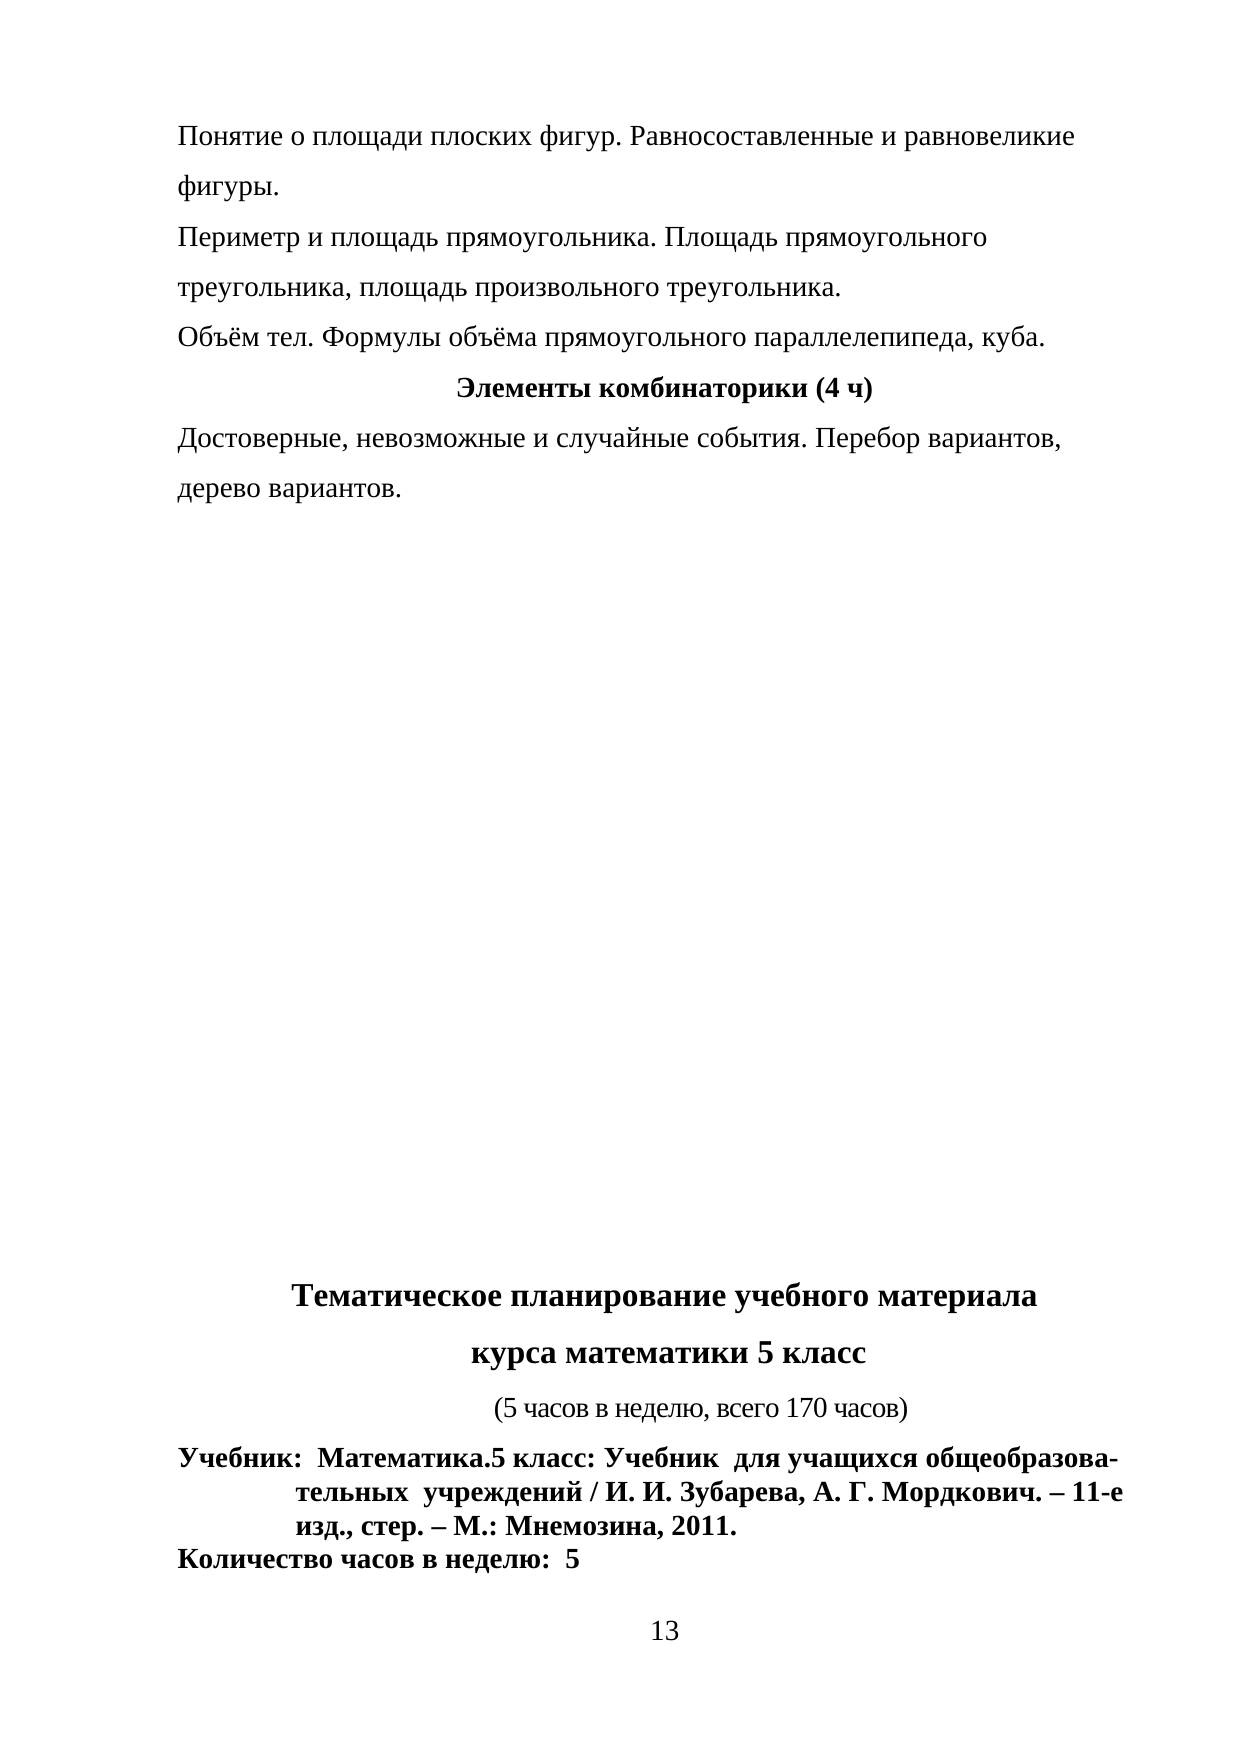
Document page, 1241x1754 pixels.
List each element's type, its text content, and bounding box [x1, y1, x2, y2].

text Объём тел. Формулы объёма прямоугольного параллелепипеда, куба. [177, 319, 1152, 353]
text Элементы комбинаторики (4 ч) [177, 370, 1152, 403]
text (5 часов в неделю, всего 170 часов) [177, 1390, 1152, 1424]
text курса математики 5 класс [177, 1333, 1152, 1371]
text Периметр и площадь прямоугольника. Площадь прямоугольного треугольника, площадь произвольного треугольника. [177, 219, 1152, 303]
text Учебник: Математика.5 класс: Учебник для учащихся общеобразова-тельных учреждений / И. И. Зубарева, А. Г. Мордкович. – 11-е изд., стер. – М.: Мнемозина, 2011. [177, 1441, 1152, 1541]
text Тематическое планирование учебного материала [177, 1275, 1152, 1314]
text Количество часов в неделю: 5 [177, 1541, 1152, 1575]
text Достоверные, невозможные и случайные события. Перебор вариантов, дерево вариантов. [177, 420, 1152, 504]
text Понятие о площади плоских фигур. Равносоставленные и равновеликие фигуры. [177, 118, 1152, 202]
